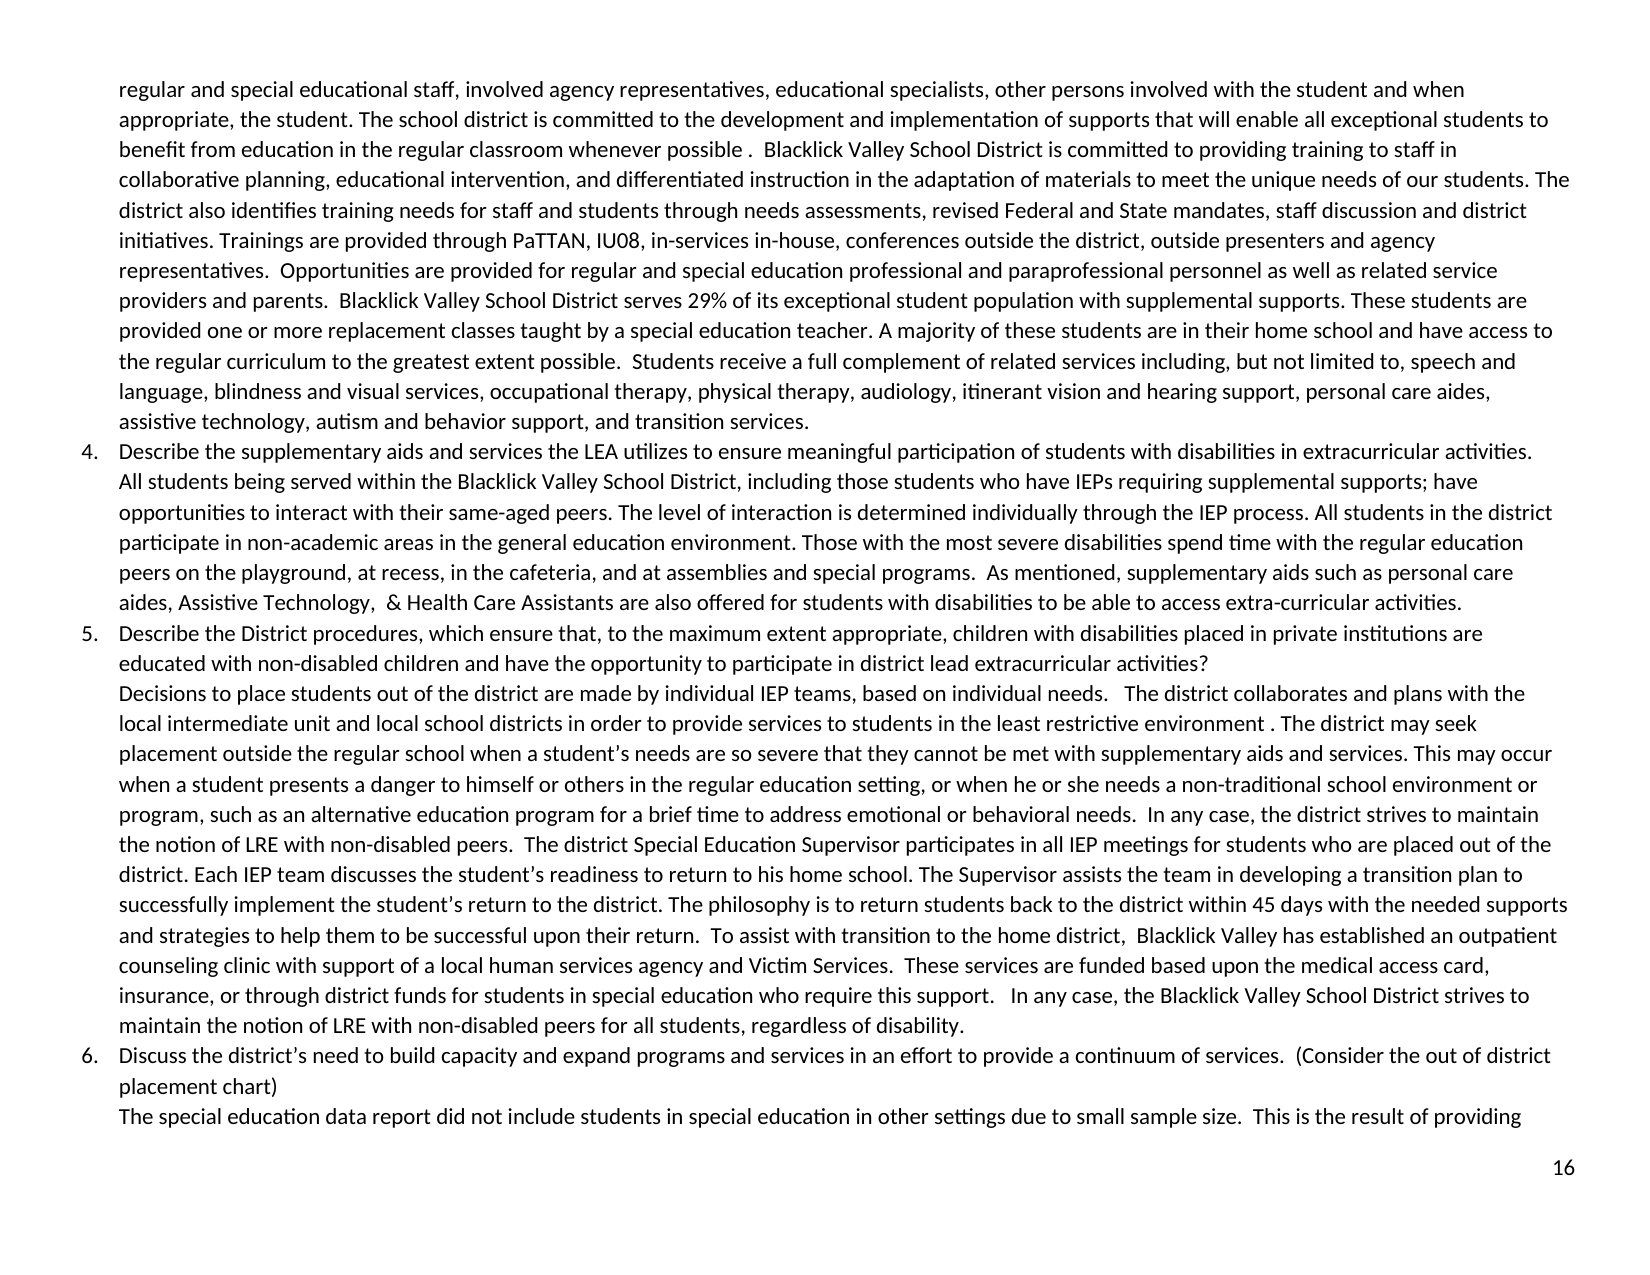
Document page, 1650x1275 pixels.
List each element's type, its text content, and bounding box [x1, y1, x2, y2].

list Describe the supplementary aids and services the LEA utilizes to ensure meaningful participation of students with disabilities in extracurricular activities. All students being served within the Blacklick Valley School District, including those students who have IEPs requiring supplemental supports; have opportunities to interact with their same-aged peers. The level of interaction is determined individually through the IEP process. All students in the district participate in non-academic areas in the general education environment. Those with the most severe disabilities spend time with the regular education peers on the playground, at recess, in the cafeteria, and at assemblies and special programs. As mentioned, supplementary aids such as personal care aides, Assistive Technology, & Health Care Assistants are also offered for students with disabilities to be able to access extra-curricular activities. [81, 437, 1575, 617]
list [81, 1042, 1575, 1130]
list Describe the District procedures, which ensure that, to the maximum extent appropriate, children with disabilities placed in private institutions are educated with non-disabled children and have the opportunity to participate in district lead extracurricular activities? Decisions to place students out of the district are made by individual IEP teams, based on individual needs. The district collaborates and plans with the local intermediate unit and local school districts in order to provide services to students in the least restrictive environment . The district may seek placement outside the regular school when a student’s needs are so severe that they cannot be met with supplementary aids and services. This may occur when a student presents a danger to himself or others in the regular education setting, or when he or she needs a non-traditional school environment or program, such as an alternative education program for a brief time to address emotional or behavioral needs. In any case, the district strives to maintain the notion of LRE with non-disabled peers. The district Special Education Supervisor participates in all IEP meetings for students who are placed out of the district. Each IEP team discusses the student’s readiness to return to his home school. The Supervisor assists the team in developing a transition plan to successfully implement the student’s return to the district. The philosophy is to return students back to the district within 45 days with the needed supports and strategies to help them to be successful upon their return. To assist with transition to the home district, Blacklick Valley has established an outpatient counseling clinic with support of a local human services agency and Victim Services. These services are funded based upon the medical access card, insurance, or through district funds for students in special education who require this support. In any case, the Blacklick Valley School District strives to maintain the notion of LRE with non-disabled peers for all students, regardless of disability. [81, 619, 1575, 1039]
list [81, 75, 1575, 435]
